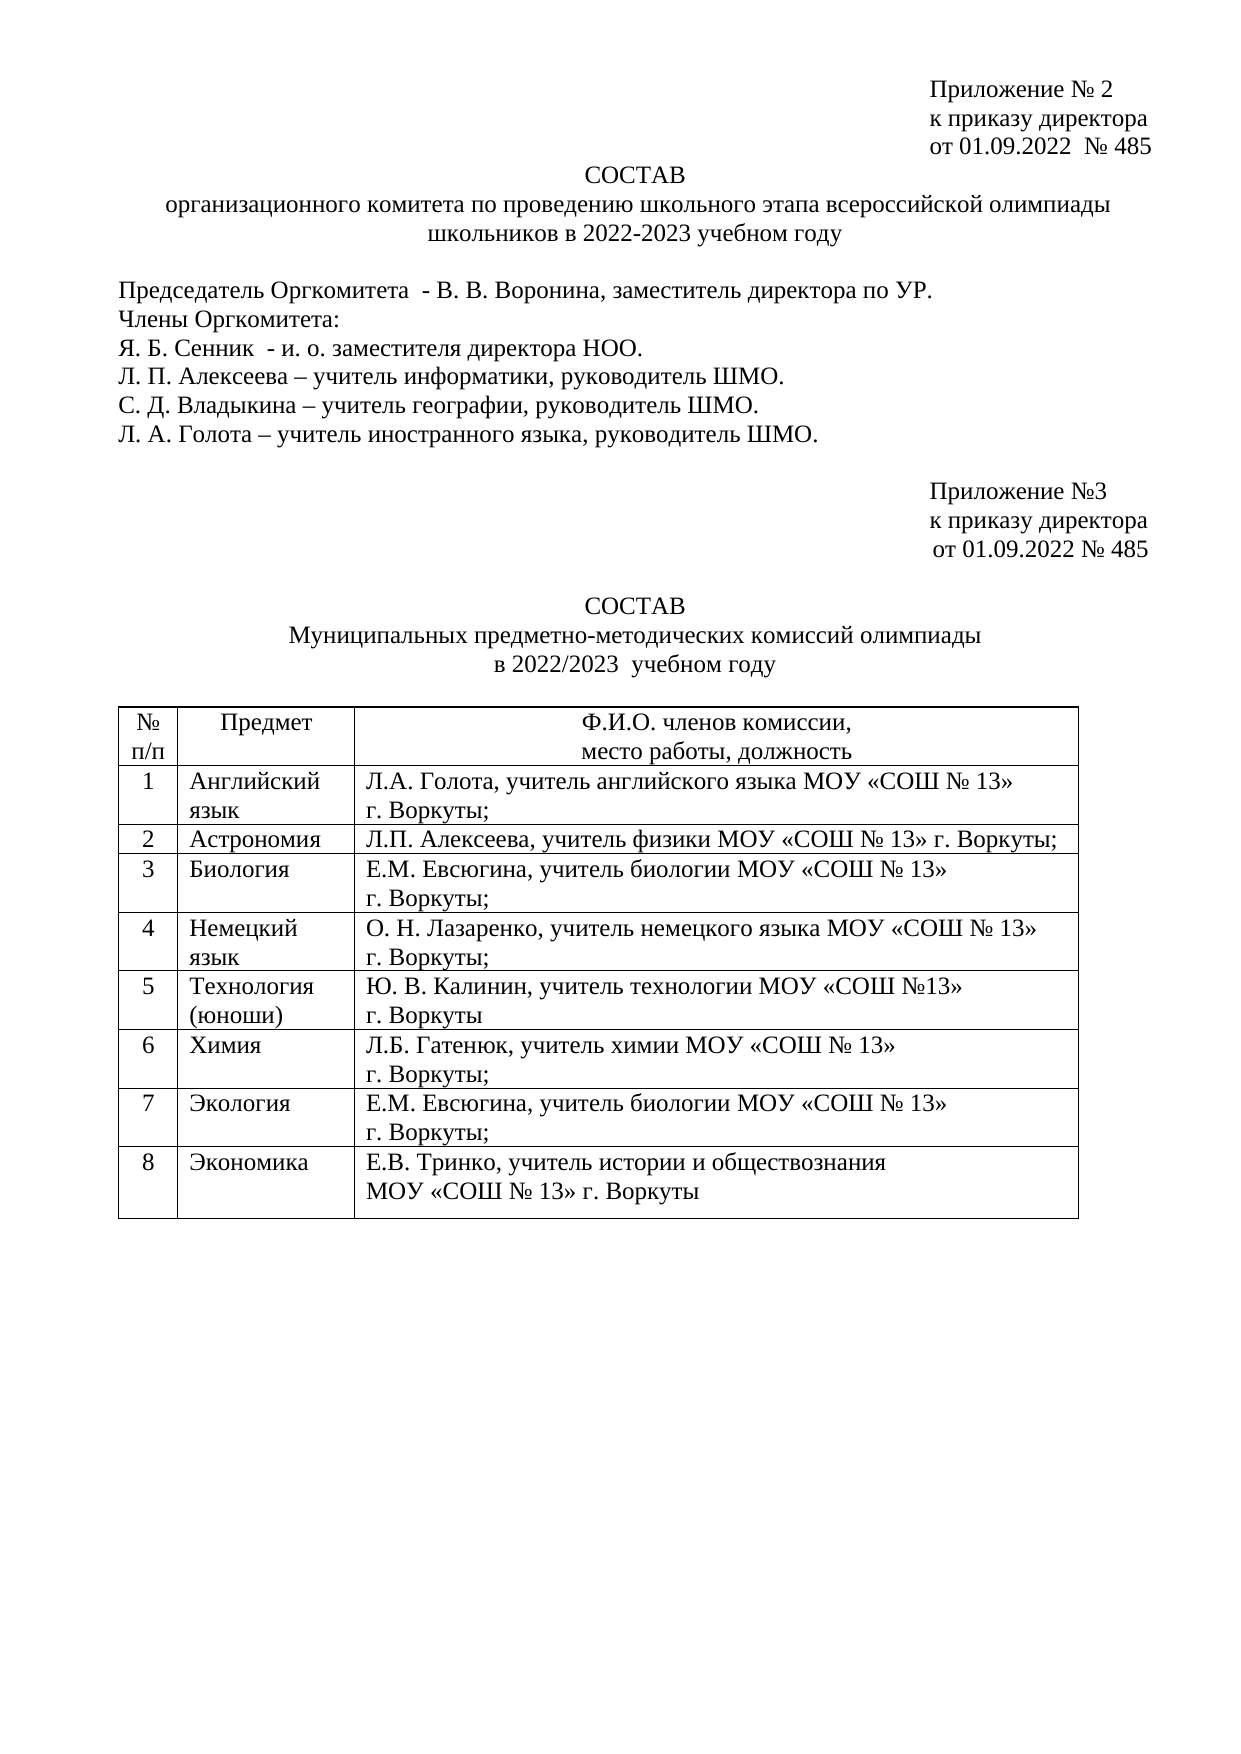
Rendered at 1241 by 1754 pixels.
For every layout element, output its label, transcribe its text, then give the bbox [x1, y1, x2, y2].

text от 01.09.2022 № 485 [856, 131, 1152, 160]
table_cell Астрономия [178, 825, 354, 853]
text к приказу директора [856, 505, 1152, 534]
text Л. А. Голота – учитель иностранного языка, руководитель ШМО. [118, 419, 1152, 448]
text в 2022/2023 учебном году [118, 649, 1152, 678]
table_cell 5 [119, 971, 177, 1029]
table_cell О. Н. Лазаренко, учитель немецкого языка МОУ «СОШ № 13» г. Воркуты; [355, 913, 1078, 970]
text Л. П. Алексеева – учитель информатики, руководитель ШМО. [118, 361, 1152, 390]
table_cell 6 [119, 1030, 177, 1087]
text Приложение №3 [856, 476, 1152, 505]
table_cell 3 [119, 854, 177, 912]
text СОСТАВ [118, 160, 1152, 189]
text Муниципальных предметно-методических комиссий олимпиады [118, 620, 1152, 649]
text Члены Оргкомитета: [118, 304, 1152, 333]
text к приказу директора [856, 103, 1152, 131]
table_cell 8 [119, 1147, 177, 1217]
table_cell Экономика [178, 1147, 354, 1217]
table_header Ф.И.О. членов комиссии, место работы, должность [355, 708, 1078, 765]
table_cell Химия [178, 1030, 354, 1087]
table_cell Немецкий язык [178, 913, 354, 970]
table_cell 4 [119, 913, 177, 970]
table_cell Л.П. Алексеева, учитель физики МОУ «СОШ № 13» г. Воркуты; [355, 825, 1078, 853]
table_cell Л.А. Голота, учитель английского языка МОУ «СОШ № 13» г. Воркуты; [355, 766, 1078, 823]
text С. Д. Владыкина – учитель географии, руководитель ШМО. [118, 390, 1152, 419]
table_header Предмет [178, 708, 354, 765]
text Приложение № 2 [856, 74, 1152, 103]
table_cell Ю. В. Калинин, учитель технологии МОУ «СОШ №13» г. Воркуты [355, 971, 1078, 1029]
text СОСТАВ [118, 591, 1152, 620]
table_cell Е.В. Тринко, учитель истории и обществознания МОУ «СОШ № 13» г. Воркуты [355, 1147, 1078, 1217]
table_cell Е.М. Евсюгина, учитель биологии МОУ «СОШ № 13» г. Воркуты; [355, 854, 1078, 912]
table_cell 2 [119, 825, 177, 853]
table_cell Английский язык [178, 766, 354, 823]
table_cell Экология [178, 1089, 354, 1146]
table_header № п/п [119, 708, 177, 765]
table_cell Биология [178, 854, 354, 912]
text от 01.09.2022 № 485 [856, 534, 1152, 563]
table_cell Л.Б. Гатенюк, учитель химии МОУ «СОШ № 13» г. Воркуты; [355, 1030, 1078, 1087]
table_cell Е.М. Евсюгина, учитель биологии МОУ «СОШ № 13» г. Воркуты; [355, 1089, 1078, 1146]
table_cell Технология (юноши) [178, 971, 354, 1029]
table_cell 1 [119, 766, 177, 823]
table_cell 7 [119, 1089, 177, 1146]
text организационного комитета по проведению школьного этапа всероссийской олимпиады школьников в 2022-2023 учебном году [118, 189, 1152, 246]
text Председатель Оргкомитета - В. В. Воронина, заместитель директора по УР. [118, 275, 1152, 304]
text Я. Б. Сенник - и. о. заместителя директора НОО. [118, 333, 1152, 361]
